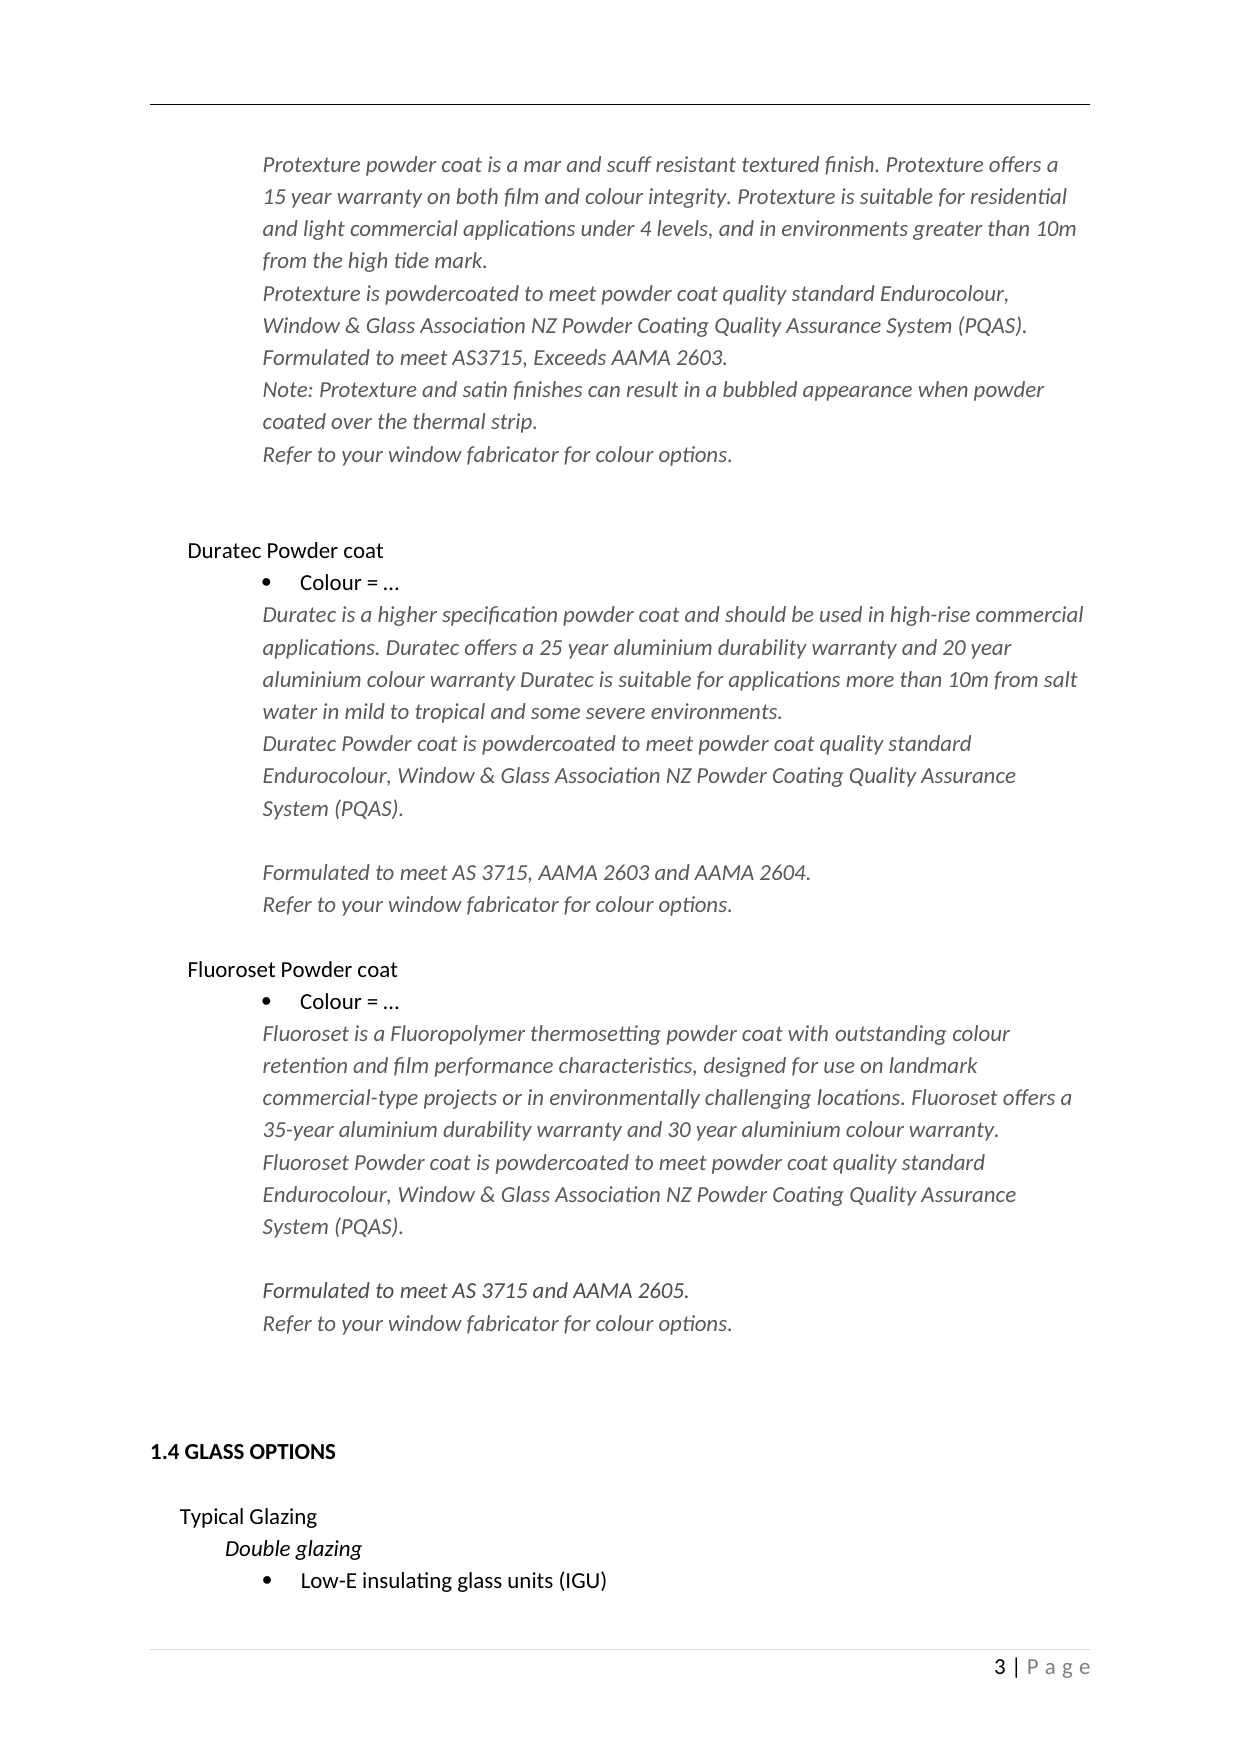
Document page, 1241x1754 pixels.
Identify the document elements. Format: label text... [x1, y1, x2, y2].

text Duratec Powder coat is powdercoated to meet powder coat quality standard Endurocolour, Window & Glass Association NZ Powder Coating Quality Assurance System (PQAS). [262, 729, 1090, 822]
text Typical Glazing [150, 1502, 1090, 1530]
list Fluoroset Powder coat is powdercoated to meet powder coat quality standard Endurocolour, Window & Glass Association NZ Powder Coating Quality Assurance System (PQAS). [262, 1148, 1090, 1240]
list Colour = … [262, 568, 1090, 596]
text Refer to your window fabricator for colour options. [262, 1309, 1090, 1337]
list Refer to your window fabricator for colour options. [262, 440, 1090, 468]
list Protexture powder coat is a mar and scuff resistant textured finish. Protexture offers a 15 year warranty on both film and colour integrity. Protexture is suitable for residential and light commercial applications under 4 levels, and in environments greater than 10m from the high tide mark. [262, 150, 1090, 274]
list Protexture is powdercoated to meet powder coat quality standard Endurocolour, Window & Glass Association NZ Powder Coating Quality Assurance System (PQAS). [262, 279, 1090, 339]
text Fluoroset Powder coat [187, 955, 1090, 983]
list Formulated to meet AS3715, Exceeds AAMA 2603. [262, 343, 1090, 371]
text Refer to your window fabricator for colour options. [262, 890, 1090, 918]
list Note: Protexture and satin finishes can result in a bubbled appearance when powder coated over the thermal strip. [262, 375, 1090, 436]
text Duratec Powder coat [187, 536, 1090, 564]
text Double glazing [150, 1534, 1090, 1562]
text Formulated to meet AS 3715 and AAMA 2605. [262, 1277, 1090, 1304]
list Low-E insulating glass units (IGU) [263, 1566, 1090, 1594]
text Duratec is a higher specification powder coat and should be used in high-rise commercial applications. Duratec offers a 25 year aluminium durability warranty and 20 year aluminium colour warranty Duratec is suitable for applications more than 10m from salt water in mild to tropical and some severe environments. [262, 601, 1090, 725]
text Formulated to meet AS 3715, AAMA 2603 and AAMA 2604. [262, 858, 1090, 886]
list Colour = … [262, 987, 1090, 1015]
text Fluoroset is a Fluoropolymer thermosetting powder coat with outstanding colour retention and film performance characteristics, designed for use on landmark commercial-type projects or in environmentally challenging locations. Fluoroset offers a 35-year aluminium durability warranty and 30 year aluminium colour warranty. [262, 1019, 1090, 1144]
text 1.4 GLASS OPTIONS [150, 1437, 1090, 1466]
